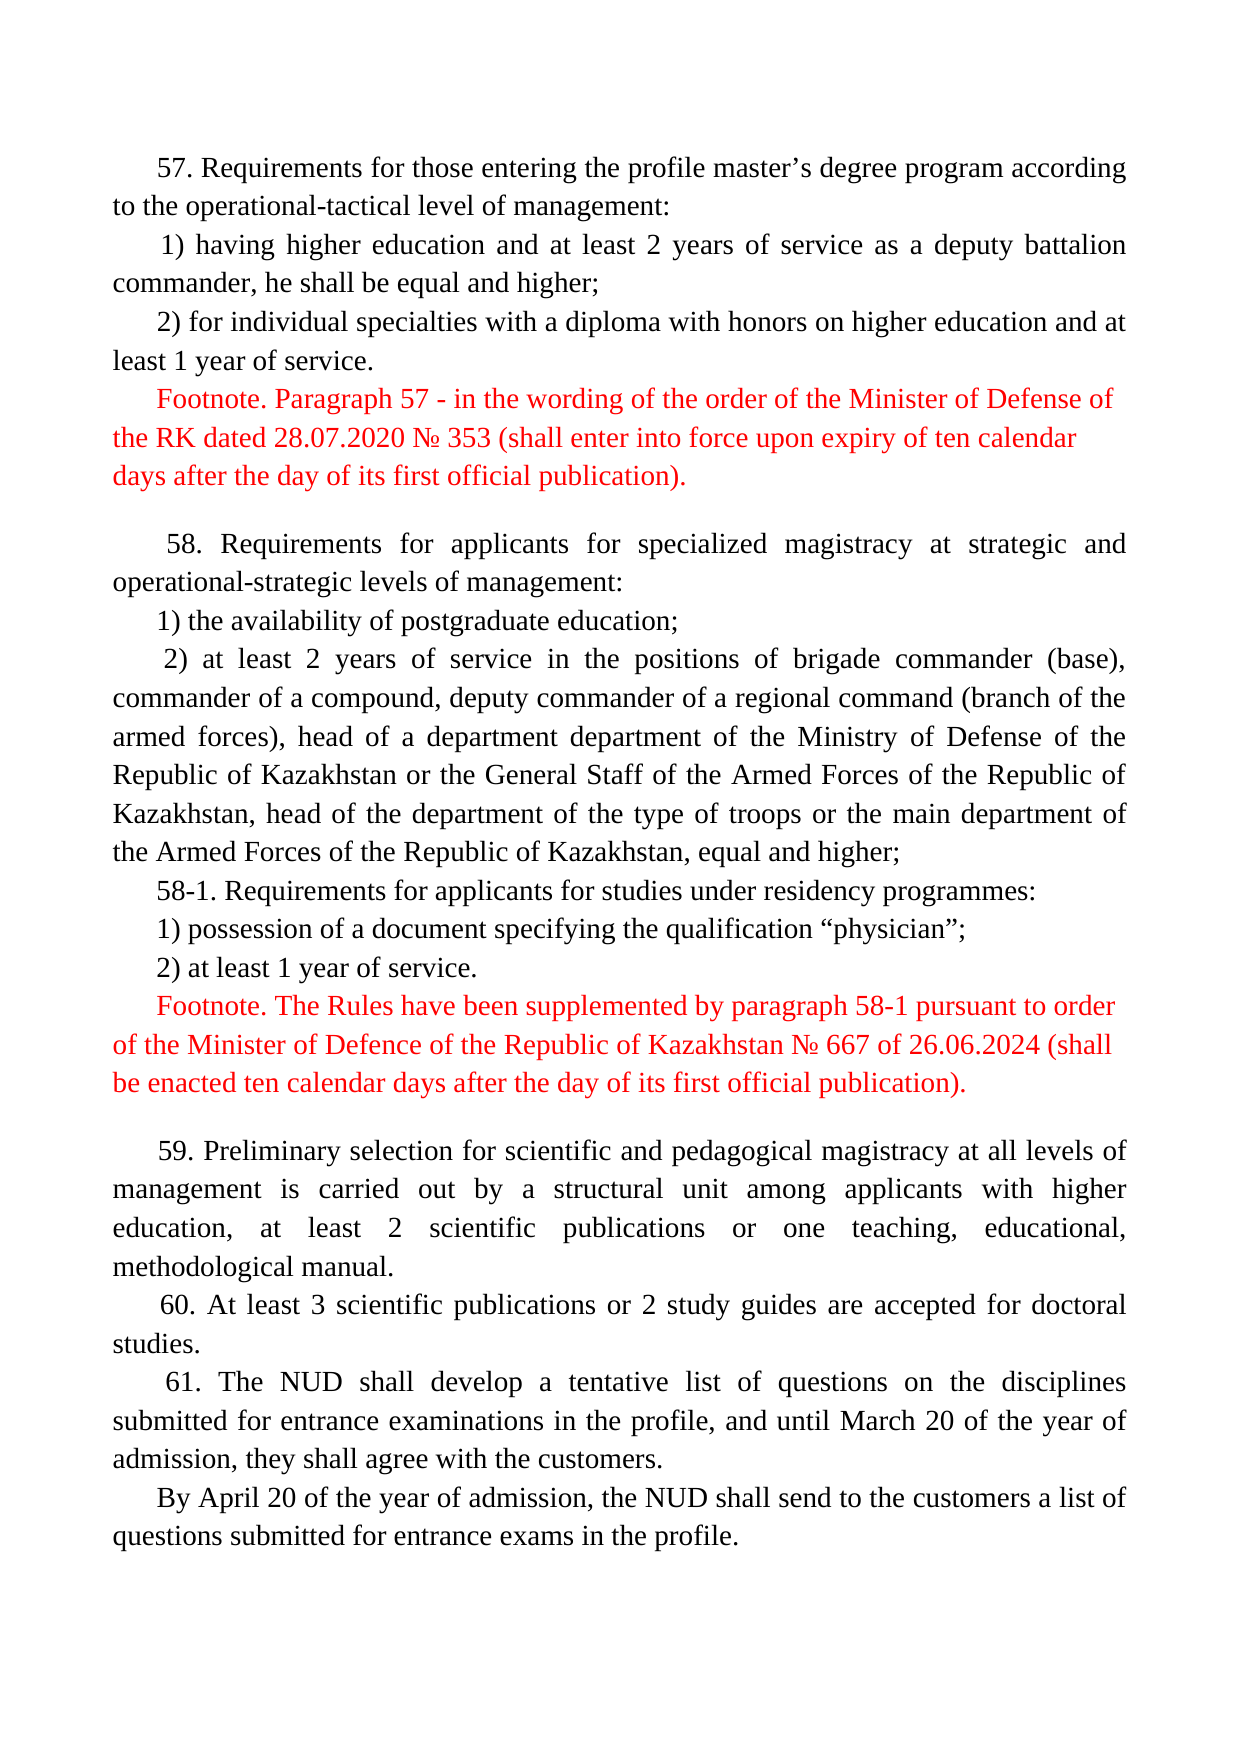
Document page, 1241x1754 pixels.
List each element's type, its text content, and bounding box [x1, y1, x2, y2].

text 2) for individual specialties with a diploma with honors on higher education and at least 1 year of service. [112, 304, 1128, 376]
text By April 20 of the year of admission, the NUD shall send to the customers a list of questions submitted for entrance exams in the profile. [112, 1480, 1128, 1552]
text Footnote. The Rules have been supplemented by paragraph 58-1 pursuant to order of the Minister of Defence of the Republic of Kazakhstan № 667 of 26.06.2024 (shall be enacted ten calendar days after the day of its first official publication). [112, 988, 1128, 1129]
text 1) the availability of postgraduate education; [112, 603, 1128, 637]
text 60. At least 3 scientific publications or 2 study guides are accepted for doctoral studies. [112, 1287, 1128, 1359]
text 58. Requirements for applicants for specialized magistracy at strategic and operational-strategic levels of management: [112, 526, 1128, 598]
text 61. The NUD shall develop a tentative list of questions on the disciplines submitted for entrance examinations in the profile, and until March 20 of the year of admission, they shall agree with the customers. [112, 1364, 1128, 1475]
text 1) possession of a document specifying the qualification “physician”; [112, 911, 1128, 945]
text 2) at least 2 years of service in the positions of brigade commander (base), commander of a compound, deputy commander of a regional command (branch of the armed forces), head of a department department of the Ministry of Defense of the Republic of Kazakhstan or the General Staff of the Armed Forces of the Republic of Kazakhstan, head of the department of the type of troops or the main department of the Armed Forces of the Republic of Kazakhstan, equal and higher; [112, 642, 1128, 868]
text 58-1. Requirements for applicants for studies under residency programmes: [112, 873, 1128, 906]
text 59. Preliminary selection for scientific and pedagogical magistracy at all levels of management is carried out by a structural unit among applicants with higher education, at least 2 scientific publications or one teaching, educational, methodological manual. [112, 1133, 1128, 1282]
text 57. Requirements for those entering the profile master’s degree program according to the operational-tactical level of management: [112, 150, 1128, 222]
text 2) at least 1 year of service. [112, 950, 1128, 983]
text Footnote. Paragraph 57 - in the wording of the order of the Minister of Defense of the RK dated 28.07.2020 № 353 (shall enter into force upon expiry of ten calendar days after the day of its first official publication). [112, 381, 1128, 522]
text 1) having higher education and at least 2 years of service as a deputy battalion commander, he shall be equal and higher; [112, 227, 1128, 299]
